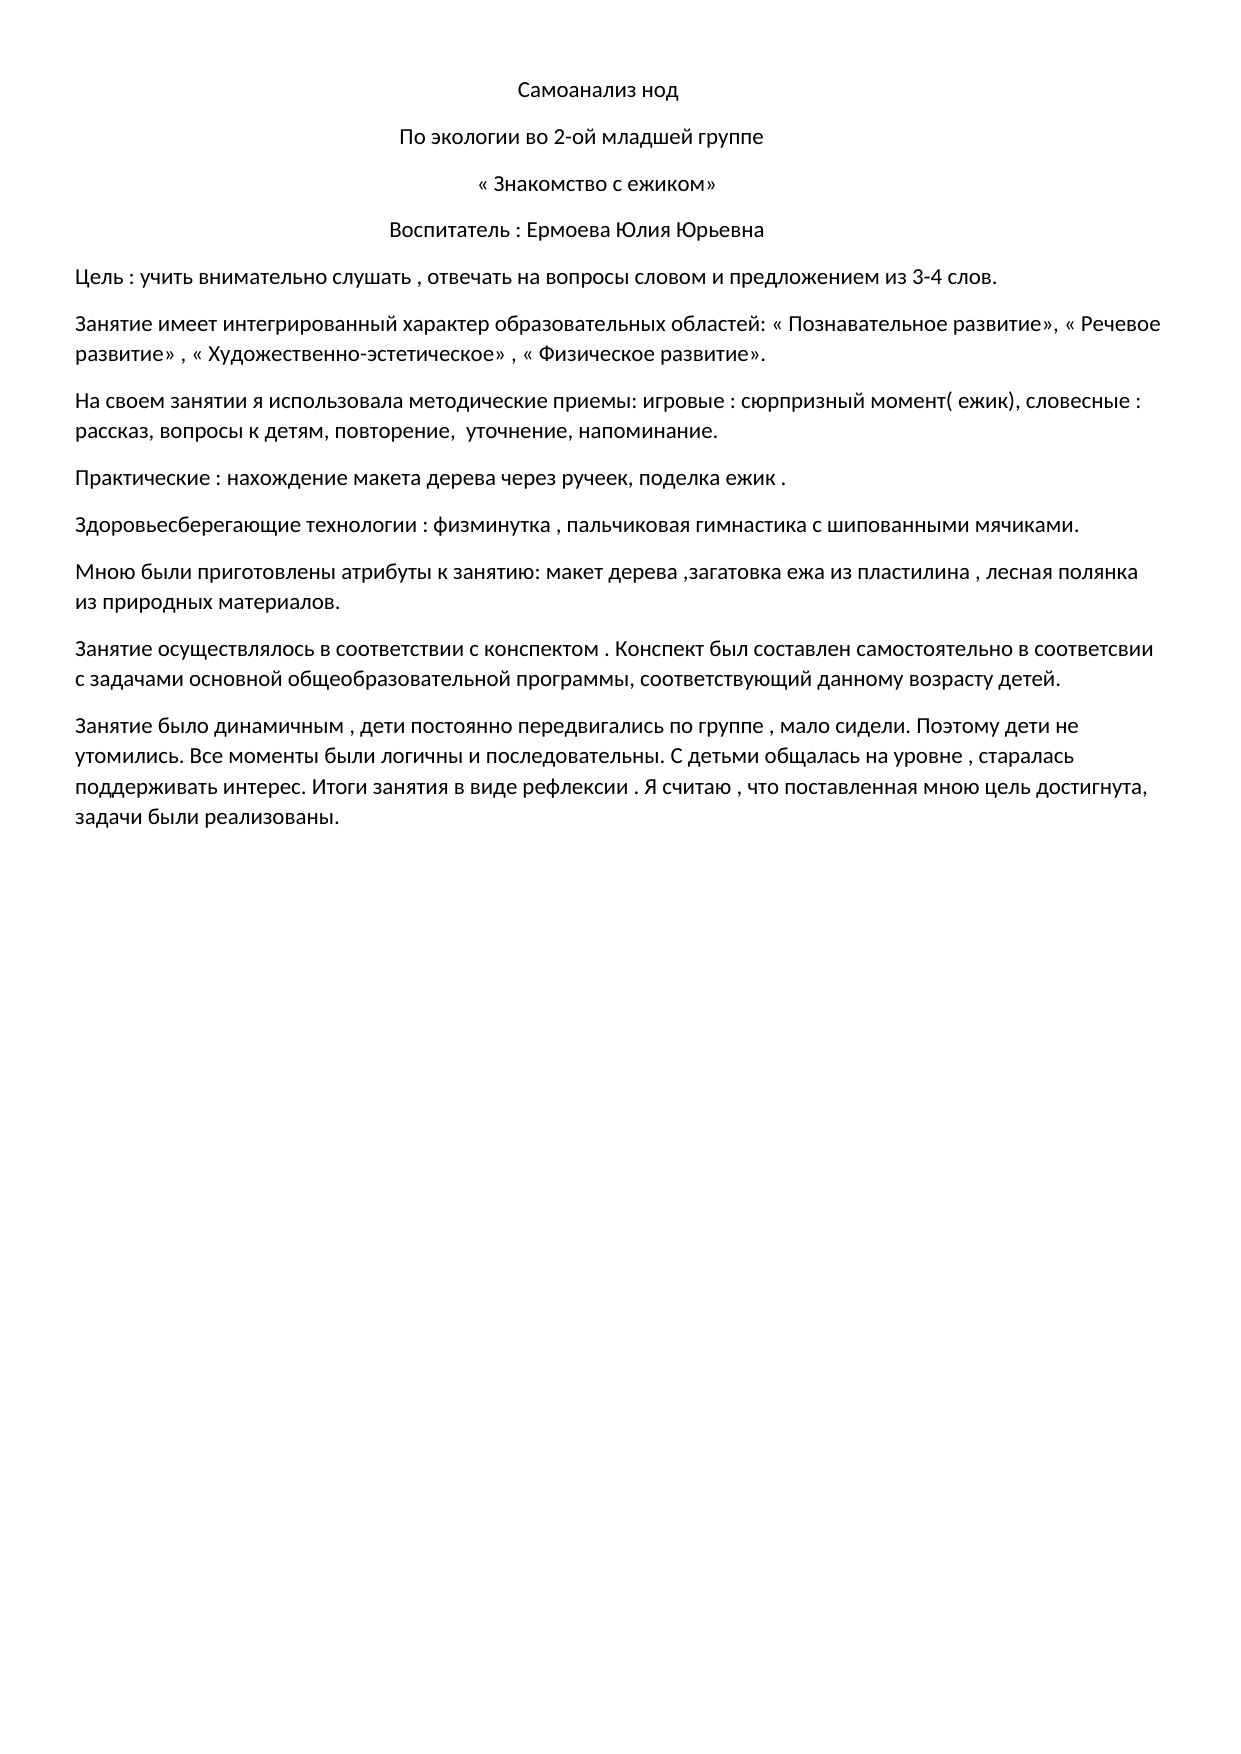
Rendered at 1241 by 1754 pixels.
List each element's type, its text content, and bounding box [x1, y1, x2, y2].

text Цель : учить внимательно слушать , отвечать на вопросы словом и предложением из 3-4 слов. [75, 262, 1165, 291]
text Самоанализ нод [75, 75, 1165, 103]
text Мною были приготовлены атрибуты к занятию: макет дерева ,загатовка ежа из пластилина , лесная полянка из природных материалов. [75, 557, 1165, 616]
text Занятие осуществлялось в соответствии с конспектом . Конспект был составлен самостоятельно в соответсвии с задачами основной общеобразовательной программы, соответствующий данному возрасту детей. [75, 634, 1165, 693]
text « Знакомство с ежиком» [75, 169, 1165, 197]
text Здоровьесберегающие технологии : физминутка , пальчиковая гимнастика с шипованными мячиками. [75, 510, 1165, 538]
text Воспитатель : Ермоева Юлия Юрьевна [75, 216, 1165, 244]
text Практические : нахождение макета дерева через ручеек, поделка ежик . [75, 463, 1165, 492]
text Занятие имеет интегрированный характер образовательных областей: « Познавательное развитие», « Речевое развитие» , « Художественно-эстетическое» , « Физическое развитие». [75, 309, 1165, 368]
text По экологии во 2-ой младшей группе [75, 122, 1165, 150]
text Занятие было динамичным , дети постоянно передвигались по группе , мало сидели. Поэтому дети не утомились. Все моменты были логичны и последовательны. С детьми общалась на уровне , старалась поддерживать интерес. Итоги занятия в виде рефлексии . Я считаю , что поставленная мною цель достигнута, задачи были реализованы. [75, 711, 1165, 830]
text На своем занятии я использовала методические приемы: игровые : сюрпризный момент( ежик), словесные : рассказ, вопросы к детям, повторение, уточнение, напоминание. [75, 386, 1165, 445]
